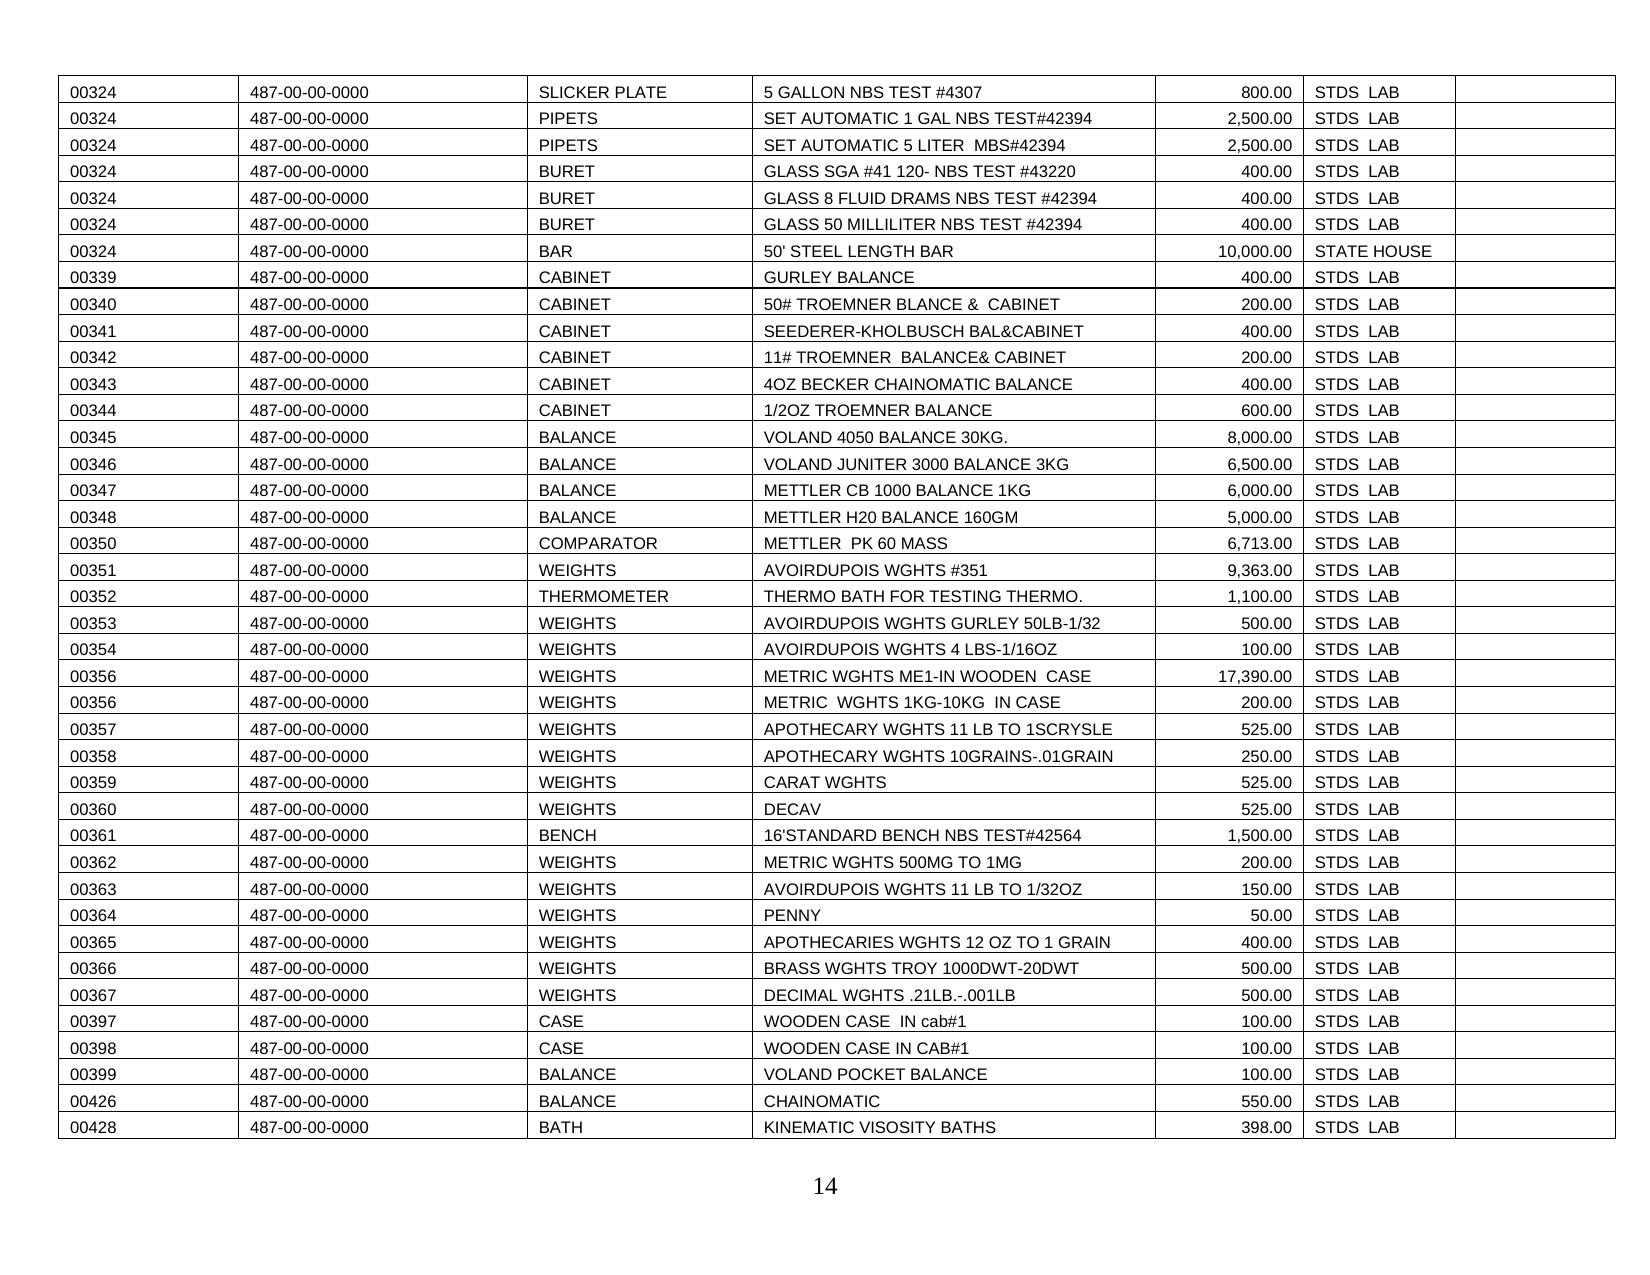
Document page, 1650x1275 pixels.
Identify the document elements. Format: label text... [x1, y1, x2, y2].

table_cell 487-00-00-0000 [239, 209, 527, 234]
table_cell METRIC WGHTS 1KG-10KG IN CASE [753, 687, 1155, 712]
table_cell WEIGHTS [528, 873, 752, 898]
table_cell 400.00 [1156, 156, 1303, 181]
table_cell 00398 [59, 1032, 238, 1058]
table_cell STDS LAB [1304, 1085, 1455, 1111]
table_cell 487-00-00-0000 [239, 1112, 527, 1137]
table_cell 487-00-00-0000 [239, 103, 527, 128]
table_cell AVOIRDUPOIS WGHTS 11 LB TO 1/32OZ [753, 873, 1155, 898]
table_cell 400.00 [1156, 926, 1303, 952]
table_cell BURET [528, 156, 752, 181]
table_cell 00360 [59, 793, 238, 819]
table_cell 487-00-00-0000 [239, 448, 527, 473]
table_cell WOODEN CASE IN CAB#1 [753, 1032, 1155, 1058]
table_cell WEIGHTS [528, 740, 752, 766]
table_cell [1456, 953, 1615, 978]
table_cell BATH [528, 1112, 752, 1137]
table_cell WEIGHTS [528, 767, 752, 792]
table_cell 00428 [59, 1112, 238, 1137]
table_cell 00359 [59, 767, 238, 792]
table_cell [1456, 209, 1615, 234]
table_cell 00343 [59, 368, 238, 394]
table_cell 487-00-00-0000 [239, 76, 527, 102]
table_cell 00365 [59, 926, 238, 952]
table_cell AVOIRDUPOIS WGHTS #351 [753, 554, 1155, 580]
table_cell 00342 [59, 342, 238, 367]
table_cell CABINET [528, 368, 752, 394]
table_cell 00353 [59, 607, 238, 633]
table_cell STDS LAB [1304, 846, 1455, 872]
table_cell 6,713.00 [1156, 528, 1303, 553]
table_cell 00324 [59, 103, 238, 128]
table_cell 00324 [59, 209, 238, 234]
table_cell 200.00 [1156, 846, 1303, 872]
table_cell WOODEN CASE IN cab#1 [753, 1006, 1155, 1031]
table_cell 487-00-00-0000 [239, 953, 527, 978]
table_cell 200.00 [1156, 342, 1303, 367]
table_cell [1456, 421, 1615, 447]
table_cell 487-00-00-0000 [239, 767, 527, 792]
table_cell 487-00-00-0000 [239, 289, 527, 314]
table_cell SET AUTOMATIC 5 LITER MBS#42394 [753, 129, 1155, 155]
table_cell BURET [528, 182, 752, 208]
table_cell STDS LAB [1304, 873, 1455, 898]
table_cell 487-00-00-0000 [239, 1059, 527, 1084]
table_cell 487-00-00-0000 [239, 740, 527, 766]
table_cell 11# TROEMNER BALANCE& CABINET [753, 342, 1155, 367]
table_cell [1456, 235, 1615, 261]
table_cell [1456, 528, 1615, 553]
table_cell 1,500.00 [1156, 820, 1303, 845]
table_cell 00324 [59, 76, 238, 102]
table_cell 487-00-00-0000 [239, 554, 527, 580]
table_cell WEIGHTS [528, 900, 752, 925]
table_cell 1/2OZ TROEMNER BALANCE [753, 395, 1155, 420]
table_cell CABINET [528, 342, 752, 367]
table_cell 487-00-00-0000 [239, 368, 527, 394]
table_cell 100.00 [1156, 1032, 1303, 1058]
table_cell 00324 [59, 182, 238, 208]
table_cell STDS LAB [1304, 475, 1455, 500]
table_cell STDS LAB [1304, 554, 1455, 580]
table_cell [1456, 103, 1615, 128]
table_cell [1456, 1112, 1615, 1137]
table_cell STDS LAB [1304, 1059, 1455, 1084]
table_cell AVOIRDUPOIS WGHTS GURLEY 50LB-1/32 [753, 607, 1155, 633]
table_cell [1456, 767, 1615, 792]
table_cell CHAINOMATIC [753, 1085, 1155, 1111]
table_cell 00358 [59, 740, 238, 766]
table_cell 550.00 [1156, 1085, 1303, 1111]
table_cell STDS LAB [1304, 820, 1455, 845]
table_cell 150.00 [1156, 873, 1303, 898]
table_cell 00366 [59, 953, 238, 978]
table_cell 487-00-00-0000 [239, 607, 527, 633]
table_cell 6,500.00 [1156, 448, 1303, 473]
table_cell APOTHECARY WGHTS 11 LB TO 1SCRYSLE [753, 714, 1155, 739]
table_cell 00356 [59, 687, 238, 712]
table_cell DECAV [753, 793, 1155, 819]
table_cell GLASS SGA #41 120- NBS TEST #43220 [753, 156, 1155, 181]
table_cell 10,000.00 [1156, 235, 1303, 261]
table_cell STDS LAB [1304, 979, 1455, 1005]
table_cell STDS LAB [1304, 634, 1455, 659]
table_cell [1456, 714, 1615, 739]
table_cell 5,000.00 [1156, 501, 1303, 527]
table_cell 487-00-00-0000 [239, 634, 527, 659]
table_cell 487-00-00-0000 [239, 820, 527, 845]
table_cell 487-00-00-0000 [239, 793, 527, 819]
table_cell 00324 [59, 156, 238, 181]
table_cell 400.00 [1156, 315, 1303, 341]
table_cell [1456, 660, 1615, 686]
table_cell STDS LAB [1304, 421, 1455, 447]
table_cell DECIMAL WGHTS .21LB.-.001LB [753, 979, 1155, 1005]
table_cell BALANCE [528, 501, 752, 527]
table_cell STDS LAB [1304, 368, 1455, 394]
table_cell STDS LAB [1304, 793, 1455, 819]
table_cell KINEMATIC VISOSITY BATHS [753, 1112, 1155, 1137]
table_cell 1,100.00 [1156, 581, 1303, 606]
table_cell 525.00 [1156, 767, 1303, 792]
table_cell METTLER H20 BALANCE 160GM [753, 501, 1155, 527]
table_cell 00357 [59, 714, 238, 739]
table_cell WEIGHTS [528, 846, 752, 872]
table_cell WEIGHTS [528, 979, 752, 1005]
table_cell 487-00-00-0000 [239, 714, 527, 739]
table_cell SLICKER PLATE [528, 76, 752, 102]
table_cell STDS LAB [1304, 714, 1455, 739]
table_cell [1456, 1006, 1615, 1031]
table_cell 487-00-00-0000 [239, 421, 527, 447]
table_cell WEIGHTS [528, 554, 752, 580]
table_cell CASE [528, 1032, 752, 1058]
table_cell VOLAND 4050 BALANCE 30KG. [753, 421, 1155, 447]
table_cell STDS LAB [1304, 289, 1455, 314]
table_cell 00344 [59, 395, 238, 420]
table_cell WEIGHTS [528, 634, 752, 659]
table_cell [1456, 76, 1615, 102]
table_cell THERMOMETER [528, 581, 752, 606]
table_cell 8,000.00 [1156, 421, 1303, 447]
table_cell 487-00-00-0000 [239, 501, 527, 527]
table_cell STDS LAB [1304, 926, 1455, 952]
table_cell [1456, 315, 1615, 341]
table_cell STDS LAB [1304, 209, 1455, 234]
table_cell 487-00-00-0000 [239, 900, 527, 925]
table_cell AVOIRDUPOIS WGHTS 4 LBS-1/16OZ [753, 634, 1155, 659]
table_cell SEEDERER-KHOLBUSCH BAL&CABINET [753, 315, 1155, 341]
table_cell 00348 [59, 501, 238, 527]
table_cell 00363 [59, 873, 238, 898]
table_cell STDS LAB [1304, 767, 1455, 792]
table_cell WEIGHTS [528, 687, 752, 712]
table_cell 487-00-00-0000 [239, 156, 527, 181]
table_cell APOTHECARIES WGHTS 12 OZ TO 1 GRAIN [753, 926, 1155, 952]
table_cell 00361 [59, 820, 238, 845]
table_cell APOTHECARY WGHTS 10GRAINS-.01GRAIN [753, 740, 1155, 766]
table_cell [1456, 156, 1615, 181]
table_cell [1456, 581, 1615, 606]
table_cell BALANCE [528, 448, 752, 473]
table_cell METRIC WGHTS 500MG TO 1MG [753, 846, 1155, 872]
table_cell 500.00 [1156, 607, 1303, 633]
table_cell 00362 [59, 846, 238, 872]
table_cell WEIGHTS [528, 926, 752, 952]
table_cell 6,000.00 [1156, 475, 1303, 500]
table_cell 00346 [59, 448, 238, 473]
table_cell 00399 [59, 1059, 238, 1084]
table_cell 9,363.00 [1156, 554, 1303, 580]
table_cell STDS LAB [1304, 156, 1455, 181]
table_cell 100.00 [1156, 1059, 1303, 1084]
table_cell BAR [528, 235, 752, 261]
table_cell SET AUTOMATIC 1 GAL NBS TEST#42394 [753, 103, 1155, 128]
table_cell PIPETS [528, 103, 752, 128]
table_cell [1456, 501, 1615, 527]
table_cell 500.00 [1156, 979, 1303, 1005]
table_cell CARAT WGHTS [753, 767, 1155, 792]
table_cell 398.00 [1156, 1112, 1303, 1137]
table_cell VOLAND JUNITER 3000 BALANCE 3KG [753, 448, 1155, 473]
table_cell 00364 [59, 900, 238, 925]
table_cell [1456, 554, 1615, 580]
table_cell 800.00 [1156, 76, 1303, 102]
table_cell BALANCE [528, 1059, 752, 1084]
table_cell 487-00-00-0000 [239, 1032, 527, 1058]
table_cell WEIGHTS [528, 660, 752, 686]
table_cell CASE [528, 1006, 752, 1031]
table_cell 00339 [59, 262, 238, 287]
table_cell 100.00 [1156, 634, 1303, 659]
table_cell 487-00-00-0000 [239, 926, 527, 952]
table_cell 50# TROEMNER BLANCE & CABINET [753, 289, 1155, 314]
table_cell BALANCE [528, 475, 752, 500]
table_cell STDS LAB [1304, 103, 1455, 128]
table_cell CABINET [528, 289, 752, 314]
table_cell [1456, 1032, 1615, 1058]
table_cell PIPETS [528, 129, 752, 155]
table_cell 17,390.00 [1156, 660, 1303, 686]
table_cell STDS LAB [1304, 501, 1455, 527]
table_cell BRASS WGHTS TROY 1000DWT-20DWT [753, 953, 1155, 978]
table_cell [1456, 262, 1615, 287]
table_cell STDS LAB [1304, 740, 1455, 766]
table_cell STDS LAB [1304, 900, 1455, 925]
table_cell [1456, 634, 1615, 659]
table_cell BURET [528, 209, 752, 234]
table_cell 50' STEEL LENGTH BAR [753, 235, 1155, 261]
table_cell CABINET [528, 315, 752, 341]
table_cell 00341 [59, 315, 238, 341]
table_cell 00324 [59, 129, 238, 155]
table_cell [1456, 846, 1615, 872]
table_cell 487-00-00-0000 [239, 182, 527, 208]
table_cell 487-00-00-0000 [239, 342, 527, 367]
table_cell [1456, 368, 1615, 394]
table_cell 487-00-00-0000 [239, 846, 527, 872]
table_cell 525.00 [1156, 793, 1303, 819]
table_cell [1456, 342, 1615, 367]
table_cell 487-00-00-0000 [239, 660, 527, 686]
table_cell STDS LAB [1304, 76, 1455, 102]
table_cell STDS LAB [1304, 448, 1455, 473]
table_cell STDS LAB [1304, 1032, 1455, 1058]
table_cell GURLEY BALANCE [753, 262, 1155, 287]
table_cell VOLAND POCKET BALANCE [753, 1059, 1155, 1084]
table_cell 100.00 [1156, 1006, 1303, 1031]
table_cell 400.00 [1156, 209, 1303, 234]
table_cell 4OZ BECKER CHAINOMATIC BALANCE [753, 368, 1155, 394]
table_cell 00367 [59, 979, 238, 1005]
table_cell 487-00-00-0000 [239, 475, 527, 500]
table_cell CABINET [528, 262, 752, 287]
table_cell 400.00 [1156, 182, 1303, 208]
table_cell 250.00 [1156, 740, 1303, 766]
table_cell 487-00-00-0000 [239, 235, 527, 261]
table_cell COMPARATOR [528, 528, 752, 553]
table_cell [1456, 979, 1615, 1005]
table_cell METTLER PK 60 MASS [753, 528, 1155, 553]
table_cell 487-00-00-0000 [239, 873, 527, 898]
table_cell 50.00 [1156, 900, 1303, 925]
table_cell CABINET [528, 395, 752, 420]
table_cell BENCH [528, 820, 752, 845]
table_cell 400.00 [1156, 368, 1303, 394]
table_cell GLASS 8 FLUID DRAMS NBS TEST #42394 [753, 182, 1155, 208]
table_cell 487-00-00-0000 [239, 1085, 527, 1111]
table_cell 487-00-00-0000 [239, 581, 527, 606]
table_cell 200.00 [1156, 687, 1303, 712]
table_cell STDS LAB [1304, 1006, 1455, 1031]
table_cell 2,500.00 [1156, 103, 1303, 128]
table_cell 5 GALLON NBS TEST #4307 [753, 76, 1155, 102]
table_cell STDS LAB [1304, 953, 1455, 978]
table_cell STDS LAB [1304, 262, 1455, 287]
table_cell [1456, 182, 1615, 208]
table_cell 00324 [59, 235, 238, 261]
table_cell [1456, 926, 1615, 952]
table_cell STATE HOUSE [1304, 235, 1455, 261]
table_cell [1456, 607, 1615, 633]
table_cell STDS LAB [1304, 687, 1455, 712]
table_cell 2,500.00 [1156, 129, 1303, 155]
table_cell 525.00 [1156, 714, 1303, 739]
table_cell BALANCE [528, 1085, 752, 1111]
table_cell [1456, 900, 1615, 925]
table_cell 600.00 [1156, 395, 1303, 420]
table_cell PENNY [753, 900, 1155, 925]
table_cell STDS LAB [1304, 129, 1455, 155]
table_cell [1456, 475, 1615, 500]
table_cell [1456, 740, 1615, 766]
table_cell METRIC WGHTS ME1-IN WOODEN CASE [753, 660, 1155, 686]
table_cell 00345 [59, 421, 238, 447]
table_cell 500.00 [1156, 953, 1303, 978]
table_cell [1456, 873, 1615, 898]
table_cell 00340 [59, 289, 238, 314]
table_cell 487-00-00-0000 [239, 687, 527, 712]
table_cell 487-00-00-0000 [239, 979, 527, 1005]
table_cell 487-00-00-0000 [239, 528, 527, 553]
table_cell 200.00 [1156, 289, 1303, 314]
table_cell STDS LAB [1304, 395, 1455, 420]
table_cell STDS LAB [1304, 315, 1455, 341]
table_cell STDS LAB [1304, 660, 1455, 686]
table_cell [1456, 289, 1615, 314]
table_cell [1456, 793, 1615, 819]
table_cell STDS LAB [1304, 182, 1455, 208]
table_cell BALANCE [528, 421, 752, 447]
table_cell 00356 [59, 660, 238, 686]
table_cell STDS LAB [1304, 528, 1455, 553]
table_cell 487-00-00-0000 [239, 129, 527, 155]
table_cell [1456, 687, 1615, 712]
table_cell 16'STANDARD BENCH NBS TEST#42564 [753, 820, 1155, 845]
table_cell 487-00-00-0000 [239, 1006, 527, 1031]
table_cell WEIGHTS [528, 793, 752, 819]
table_cell 00347 [59, 475, 238, 500]
table_cell [1456, 129, 1615, 155]
table_cell 00397 [59, 1006, 238, 1031]
table_cell METTLER CB 1000 BALANCE 1KG [753, 475, 1155, 500]
table_cell WEIGHTS [528, 953, 752, 978]
table_cell 00350 [59, 528, 238, 553]
table_cell WEIGHTS [528, 714, 752, 739]
table_cell 00351 [59, 554, 238, 580]
table_cell [1456, 820, 1615, 845]
table_cell 00352 [59, 581, 238, 606]
table_cell [1456, 1085, 1615, 1111]
table_cell GLASS 50 MILLILITER NBS TEST #42394 [753, 209, 1155, 234]
table_cell STDS LAB [1304, 607, 1455, 633]
table_cell THERMO BATH FOR TESTING THERMO. [753, 581, 1155, 606]
table_cell [1456, 1059, 1615, 1084]
table_cell 00426 [59, 1085, 238, 1111]
table_cell 487-00-00-0000 [239, 262, 527, 287]
table_cell 487-00-00-0000 [239, 395, 527, 420]
table_cell 487-00-00-0000 [239, 315, 527, 341]
table_cell [1456, 448, 1615, 473]
table_cell STDS LAB [1304, 581, 1455, 606]
table_cell [1456, 395, 1615, 420]
table_cell STDS LAB [1304, 1112, 1455, 1137]
table_cell 00354 [59, 634, 238, 659]
table_cell WEIGHTS [528, 607, 752, 633]
table_cell STDS LAB [1304, 342, 1455, 367]
table_cell 400.00 [1156, 262, 1303, 287]
